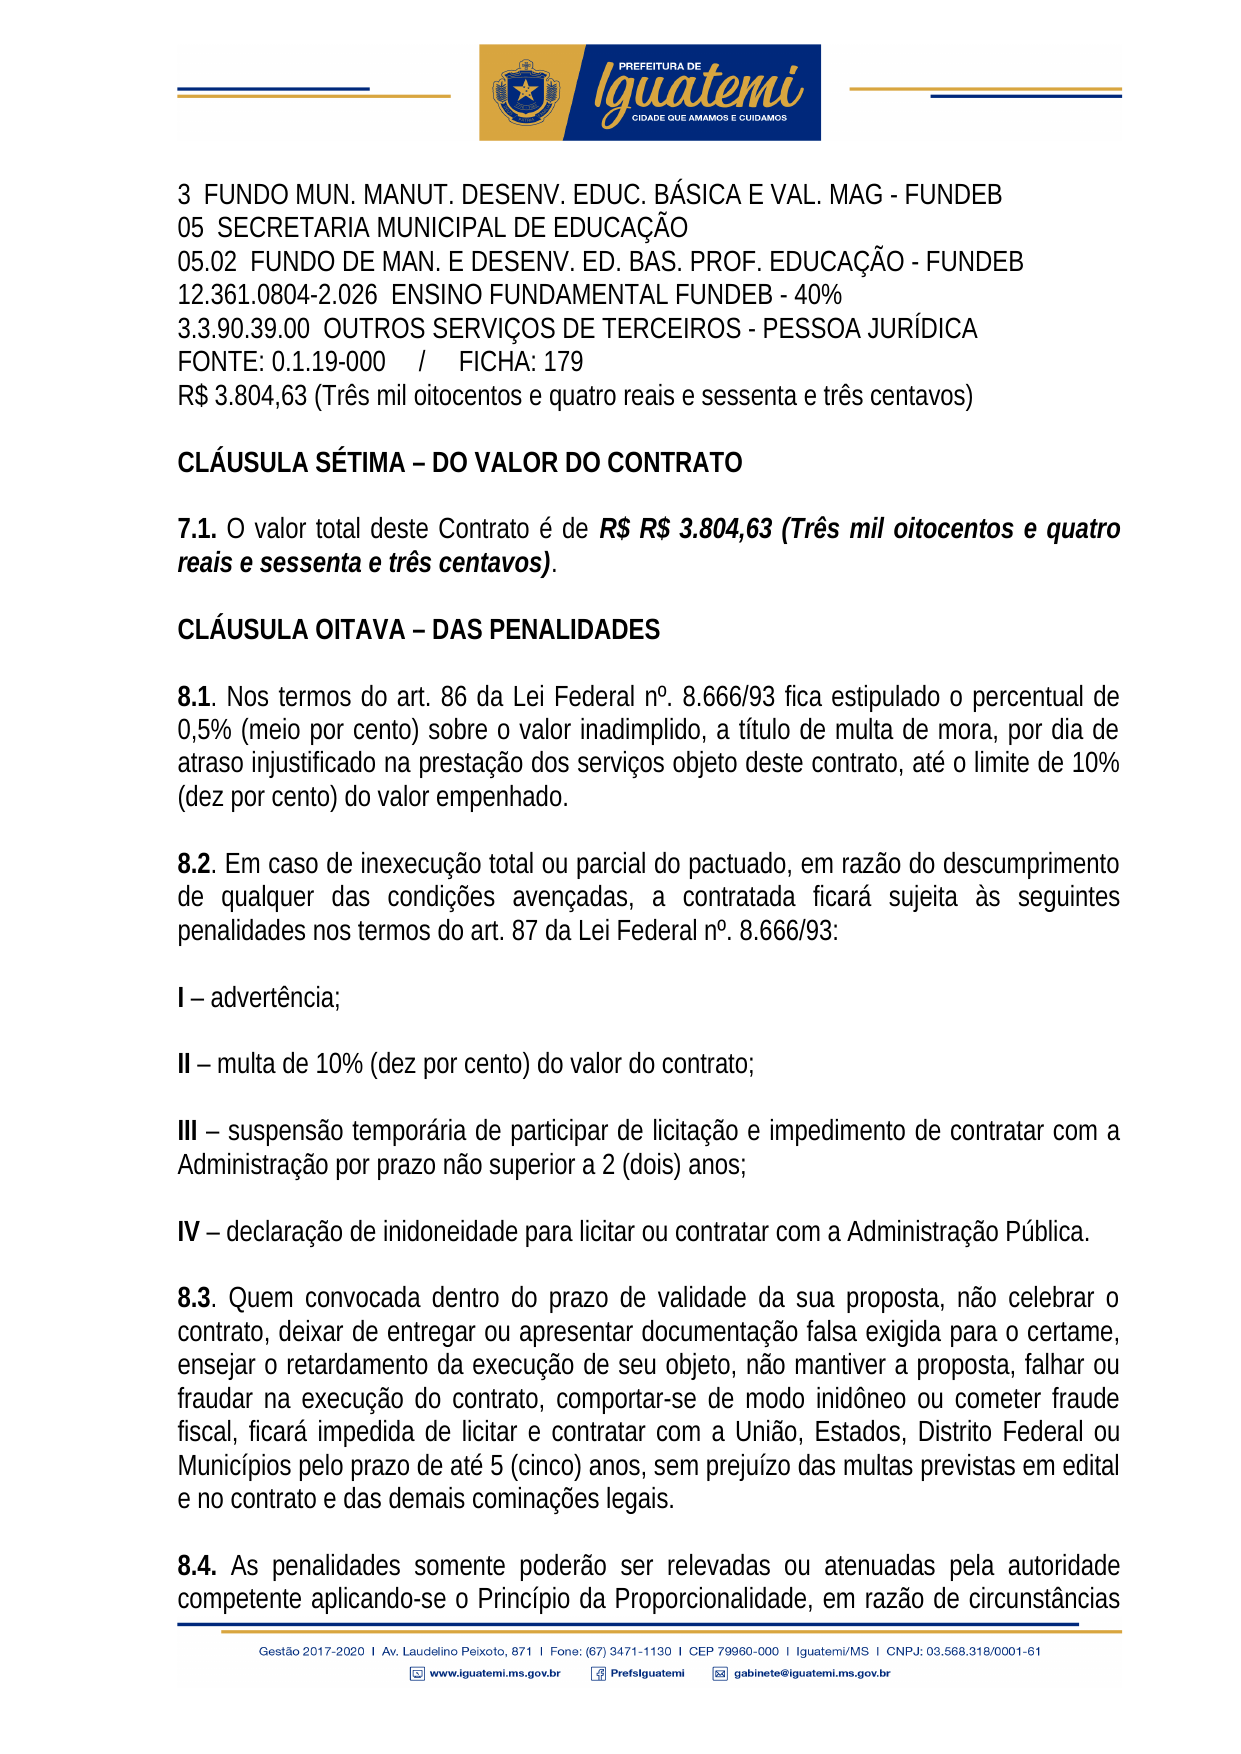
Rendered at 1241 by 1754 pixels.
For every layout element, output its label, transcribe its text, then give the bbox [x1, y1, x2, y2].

text 8.3. Quem convocada dentro do prazo de validade da sua proposta, não celebrar o contrato, deixar de entregar ou apresentar documentação falsa exigida para o certame, ensejar o retardamento da execução de seu objeto, não mantiver a proposta, falhar ou fraudar na execução do contrato, comportar-se de modo inidôneo ou cometer fraude fiscal, ficará impedida de licitar e contratar com a União, Estados, Distrito Federal ou Municípios pelo prazo de até 5 (cinco) anos, sem prejuízo das multas previstas em edital e no contrato e das demais cominações legais. [177, 1281, 1122, 1515]
picture [177, 1616, 1123, 1688]
text CLÁUSULA SÉTIMA – DO VALOR DO CONTRATO [177, 445, 1122, 478]
picture [177, 44, 1123, 141]
text II – multa de 10% (dez por cento) do valor do contrato; [177, 1047, 1122, 1080]
text III – suspensão temporária de participar de licitação e impedimento de contratar com a Administração por prazo não superior a 2 (dois) anos; [177, 1113, 1122, 1180]
text CLÁUSULA OITAVA – DAS PENALIDADES [177, 612, 1122, 645]
text I – advertência; [177, 980, 1122, 1013]
text 8.2. Em caso de inexecução total ou parcial do pactuado, em razão do descumprimento de qualquer das condições avençadas, a contratada ficará sujeita às seguintes penalidades nos termos do art. 87 da Lei Federal nº. 8.666/93: [177, 846, 1122, 946]
text 7.1. O valor total deste Contrato é de R$ R$ 3.804,63 (Três mil oitocentos e quatro reais e sessenta e três centavos). [177, 512, 1122, 578]
text 8.1. Nos termos do art. 86 da Lei Federal nº. 8.666/93 fica estipulado o percentual de 0,5% (meio por cento) sobre o valor inadimplido, a título de multa de mora, por dia de atraso injustificado na prestação dos serviços objeto deste contrato, até o limite de 10% (dez por cento) do valor empenhado. [177, 679, 1122, 812]
text IV – declaração de inidoneidade para licitar ou contratar com a Administração Pública. [177, 1214, 1122, 1247]
text 3 FUNDO MUN. MANUT. DESENV. EDUC. BÁSICA E VAL. MAG - FUNDEB 05 SECRETARIA MUNICIPAL DE EDUCAÇÃO 05.02 FUNDO DE MAN. E DESENV. ED. BAS. PROF. EDUCAÇÃO - FUNDEB 12.361.0804-2.026 ENSINO FUNDAMENTAL FUNDEB - 40% 3.3.90.39.00 OUTROS SERVIÇOS DE TERCEIROS - PESSOA JURÍDICA FONTE: 0.1.19-000 / FICHA: 179 R$ 3.804,63 (Três mil oitocentos e quatro reais e sessenta e três centavos) [177, 177, 1122, 411]
